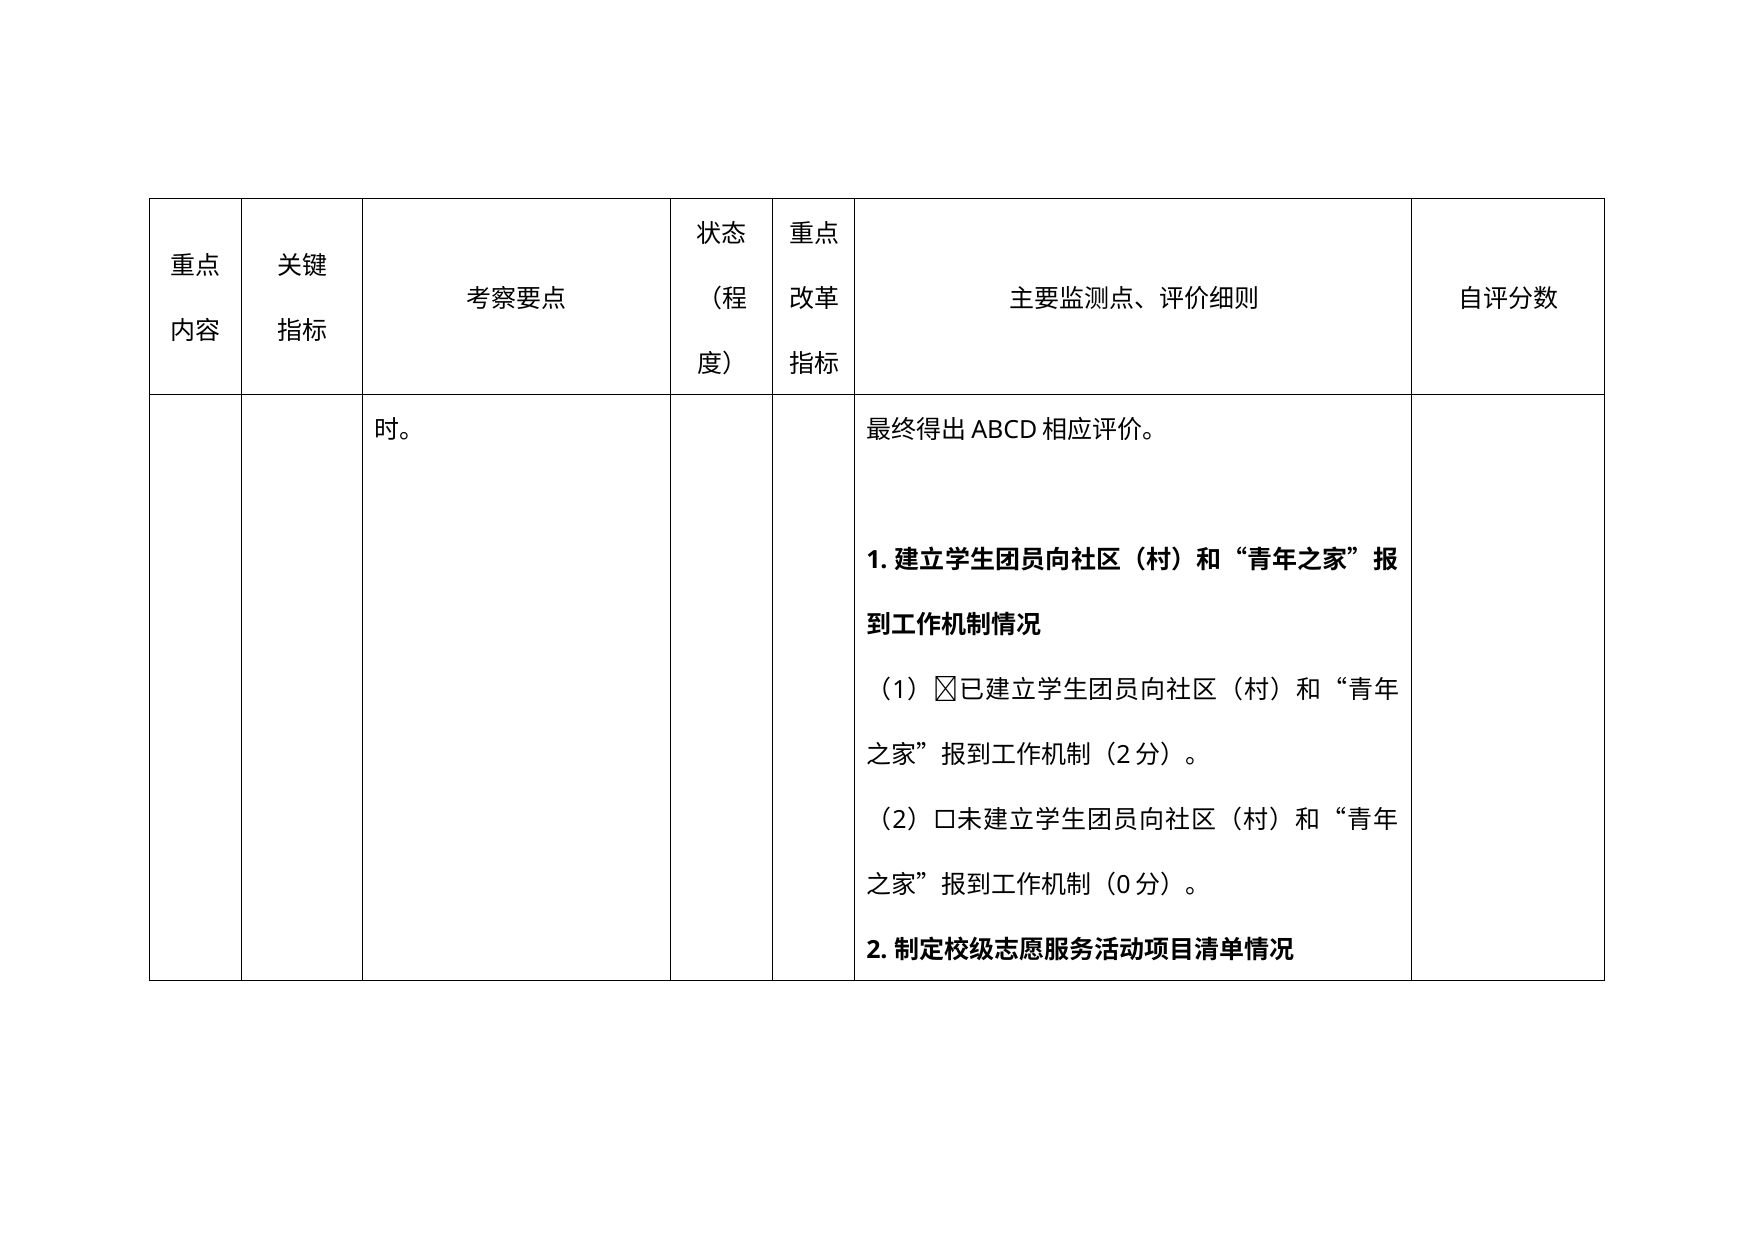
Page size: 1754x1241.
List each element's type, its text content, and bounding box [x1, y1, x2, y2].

table_header 自评分数 [1412, 199, 1604, 394]
table_cell B [671, 395, 772, 980]
table_header 重点内容 [150, 199, 241, 394]
table_header 状态 （程度） [671, 199, 772, 394]
table_header 重点改革指标 [773, 199, 854, 394]
table_header 主要监测点、评价细则 [855, 199, 1411, 394]
table_cell C7.常态化、制度化开展志愿服务，建立学生团员向社区（村）和“青年之家”报到工作机制，团员成为注册志愿者、年度志愿服务时长不少于20小时。 [363, 395, 670, 980]
table_cell 4 [1412, 395, 1604, 980]
table_cell 是 [773, 395, 854, 980]
table_header 考察要点 [363, 199, 670, 394]
table_cell 主要监测点：项目清单、服务记录 得分指标：共5分。 评价说明：ABCD分别对应5分、3-4分、1-2分、0分。 以下2项，请在对应栏目直接勾选并计算得分，最终得出ABCD相应评价。 1. 建立学生团员向社区（村）和“青年之家”报到工作机制情况 （1）已建立学生团员向社区（村）和“青年之家”报到工作机制（2分）。 （2）未建立学生团员向社区（村）和“青年之家”报到工作机制（0分）。 2. 制定校级志愿服务活动项目清单情况 （1）已制定校级志愿服务活动项目清单（1分）。 （2）未制定校级志愿服务活动项目清单（0分）。3. 在校团员注册志愿者率 （1）在校团员注册志愿者率100%（1分）。 （2）在校团员注册志愿者率不足100%（0分）。4. 团员年度志愿服务时长 （1）每名团员年度志愿服务时长不少于20小时（1分）。 （2）每名团员年度志愿服务时长少于20小时（0分）。 考核文件依据： 1. 《新时代共青团员先进性评价指导大纲（试行）》（中青办发〔2020〕3号）第五条第3点； 2. 团中央 教育部关于印发《深化学校共青团改革的若干措施》的通知（中青联发〔2020〕7号）第二条第2点。 [855, 395, 1411, 980]
table_header 关键 指标 [242, 199, 362, 394]
